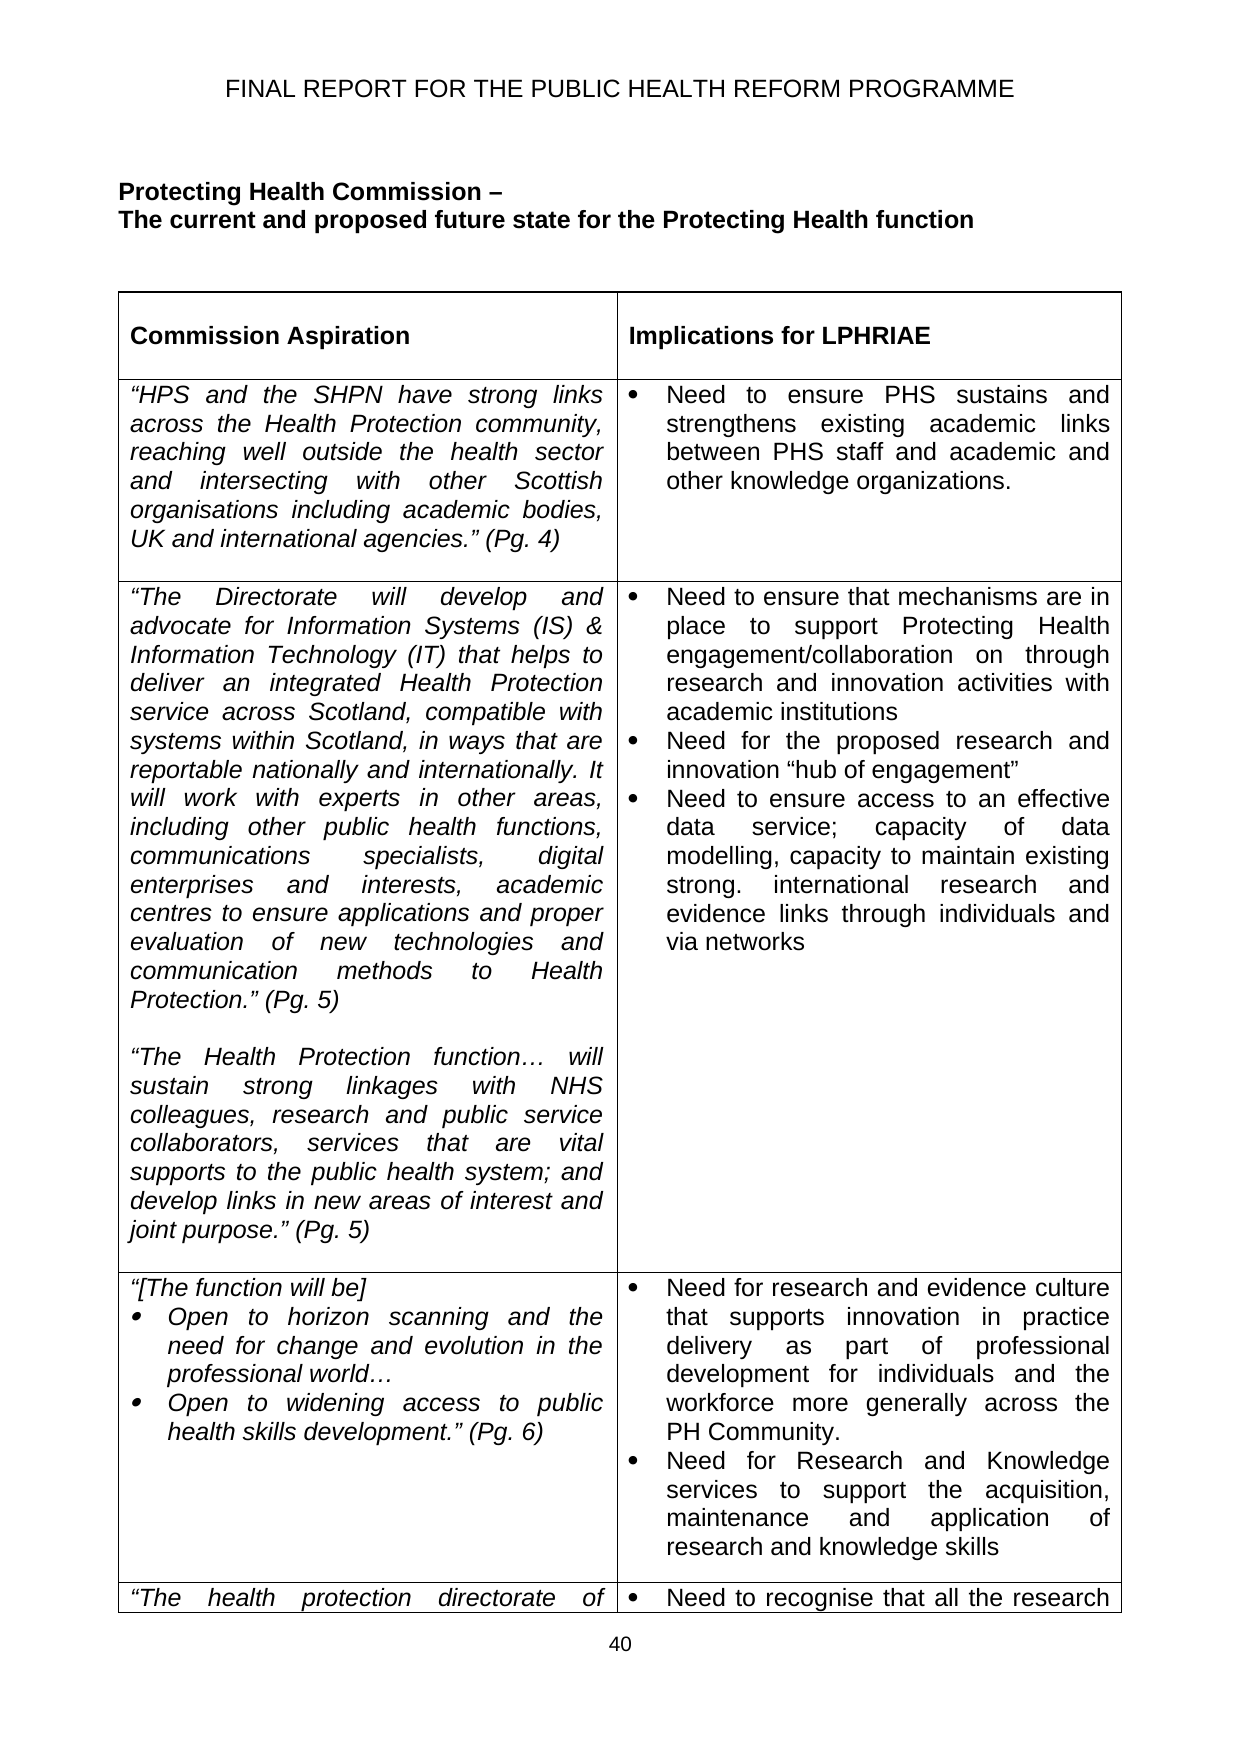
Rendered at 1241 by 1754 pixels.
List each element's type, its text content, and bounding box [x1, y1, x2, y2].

table_header Implications for LPHRIAE [618, 293, 1121, 379]
text The current and proposed future state for the Protecting Health function [118, 205, 1122, 234]
table_header Commission Aspiration [119, 293, 617, 379]
table_cell “HPS and the SHPN have strong links across the Health Protection community, reaching well outside the health sector and intersecting with other Scottish organisations including academic bodies, UK and international agencies.” (Pg. 4) [119, 380, 617, 581]
table_cell “[The function will be] Open to horizon scanning and the need for change and evolution in the professional world… Open to widening access to public health skills development.” (Pg. 6) [119, 1273, 617, 1582]
text Protecting Health Commission – [118, 176, 1122, 205]
table_cell Need to ensure that mechanisms are in place to support Protecting Health engagement/collaboration on through research and innovation activities with academic institutions Need for the proposed research and innovation “hub of engagement” Need to ensure access to an effective data service; capacity of data modelling, capacity to maintain existing strong. international research and evidence links through individuals and via networks [618, 582, 1121, 1272]
table_cell Need for research and evidence culture that supports innovation in practice delivery as part of professional development for individuals and the workforce more generally across the PH Community. Need for Research and Knowledge services to support the acquisition, maintenance and application of research and knowledge skills [618, 1273, 1121, 1582]
table_cell Need to ensure PHS sustains and strengthens existing academic links between PHS staff and academic and other knowledge organizations. [618, 380, 1121, 581]
table_cell “The Directorate will develop and advocate for Information Systems (IS) & Information Technology (IT) that helps to deliver an integrated Health Protection service across Scotland, compatible with systems within Scotland, in ways that are reportable nationally and internationally. It will work with experts in other areas, including other public health functions, communications specialists, digital enterprises and interests, academic centres to ensure applications and proper evaluation of new technologies and communication methods to Health Protection.” (Pg. 5) “The Health Protection function… will sustain strong linkages with NHS colleagues, research and public service collaborators, services that are vital supports to the public health system; and develop links in new areas of interest and joint purpose.” (Pg. 5) [119, 582, 617, 1272]
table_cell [119, 1583, 617, 1612]
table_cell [618, 1583, 1121, 1612]
